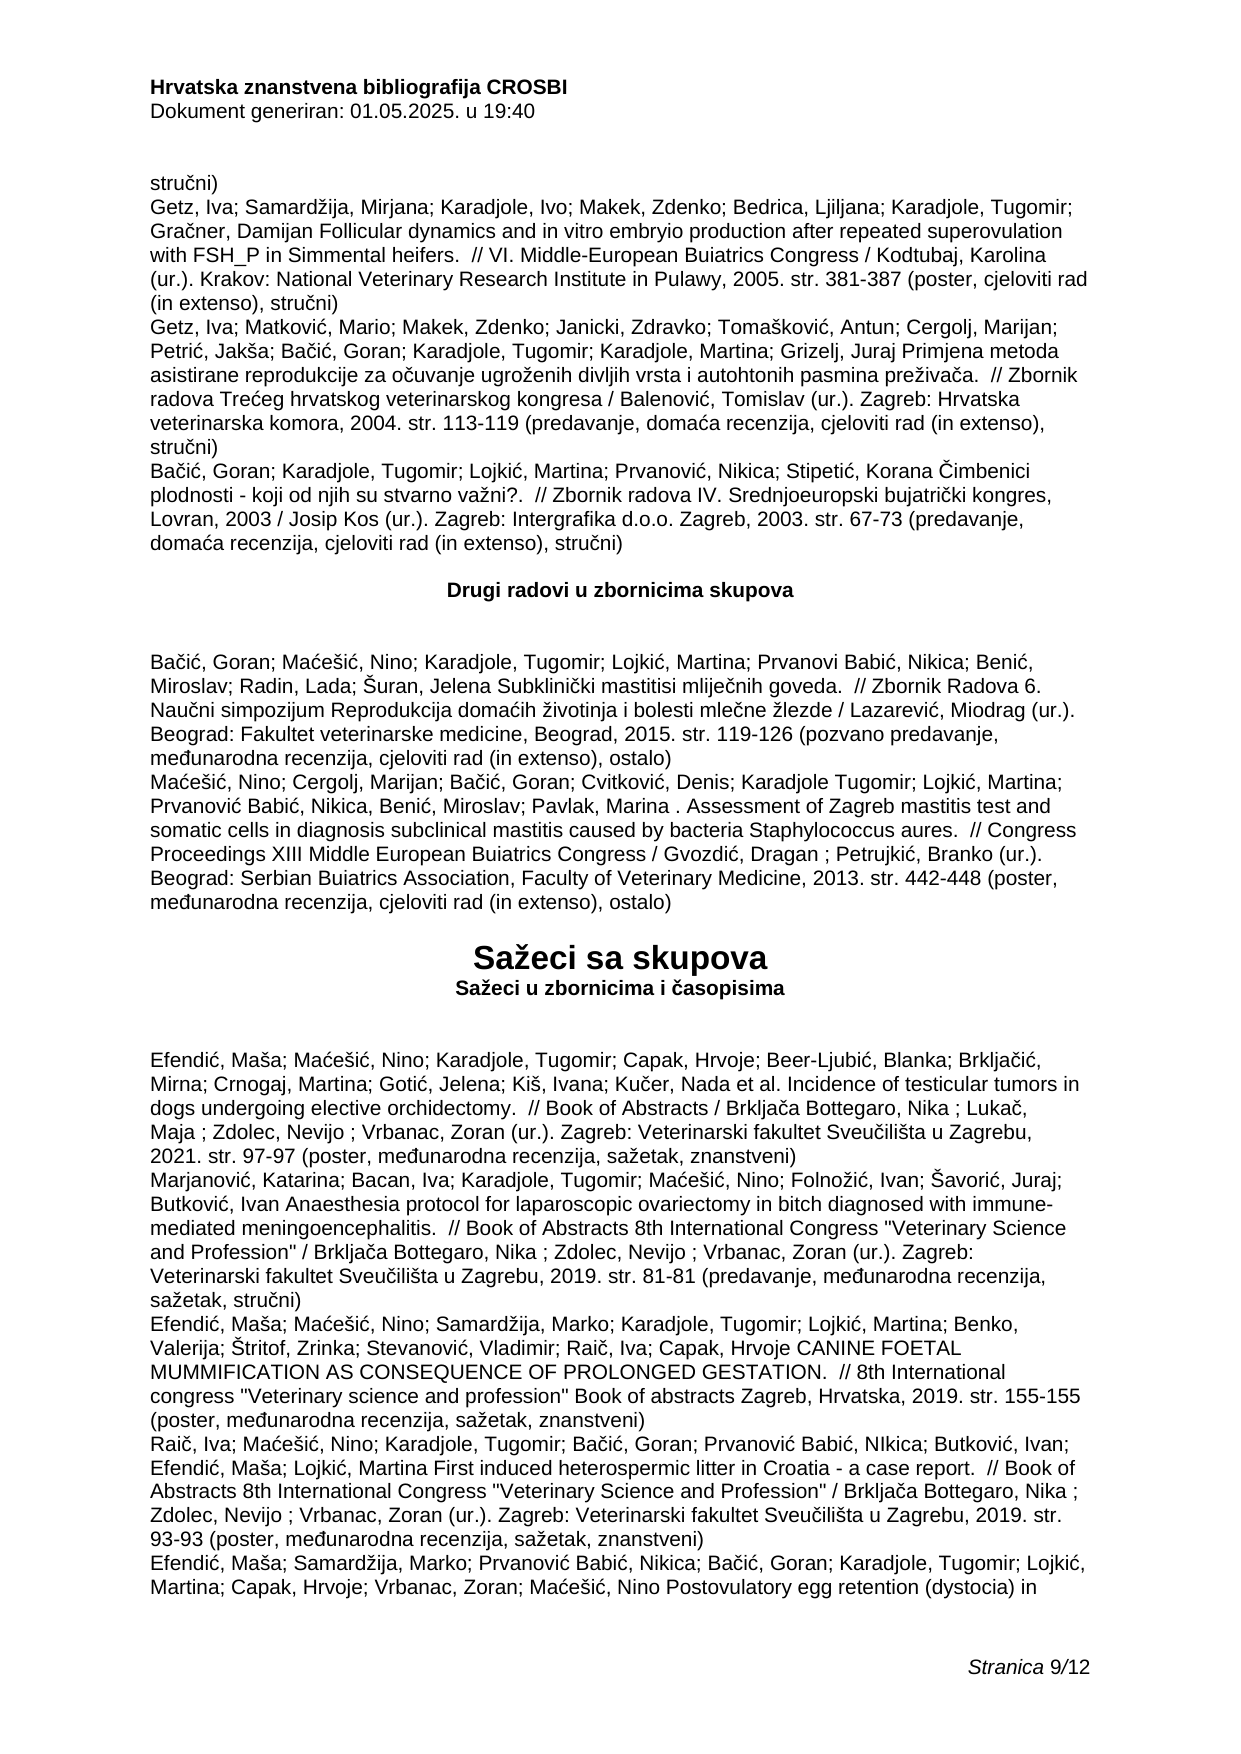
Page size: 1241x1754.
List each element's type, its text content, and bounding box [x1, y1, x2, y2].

text Getz, Iva; Samardžija, Mirjana; Karadjole, Ivo; Makek, Zdenko; Bedrica, Ljiljana; Karadjole, Tugomir; Gračner, Damijan [150, 195, 1090, 315]
text Maćešić, Nino; Cergolj, Marijan; Bačić, Goran; Cvitković, Denis; Karadjole Tugomir; Lojkić, Martina; Prvanović Babić, Nikica, Benić, Miroslav; Pavlak, Marina [150, 770, 1090, 914]
text Getz, Iva; Matković, Mario; Makek, Zdenko; Janicki, Zdravko; Tomašković, Antun; Cergolj, Marijan; Petrić, Jakša; Bačić, Goran; Karadjole, Tugomir; Karadjole, Martina; Grizelj, Juraj [150, 315, 1090, 458]
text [150, 171, 1090, 195]
text Marjanović, Katarina; Bacan, Iva; Karadjole, Tugomir; Maćešić, Nino; Folnožić, Ivan; Šavorić, Juraj; Butković, Ivan [150, 1168, 1090, 1312]
text Bačić, Goran; Maćešić, Nino; Karadjole, Tugomir; Lojkić, Martina; Prvanovi Babić, Nikica; Benić, Miroslav; Radin, Lada; Šuran, Jelena [150, 650, 1090, 770]
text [150, 1551, 1090, 1599]
text Bačić, Goran; Karadjole, Tugomir; Lojkić, Martina; Prvanović, Nikica; Stipetić, Korana [150, 458, 1090, 554]
subtitle Sažeci sa skupova [150, 938, 1090, 976]
subtitle Sažeci u zbornicima i časopisima [150, 976, 1090, 1000]
text Efendić, Maša; Maćešić, Nino; Samardžija, Marko; Karadjole, Tugomir; Lojkić, Martina; Benko, Valerija; Štritof, Zrinka; Stevanović, Vladimir; Raič, Iva; Capak, Hrvoje [150, 1312, 1090, 1431]
subtitle Drugi radovi u zbornicima skupova [150, 578, 1090, 602]
text Efendić, Maša; Maćešić, Nino; Karadjole, Tugomir; Capak, Hrvoje; Beer-Ljubić, Blanka; Brkljačić, Mirna; Crnogaj, Martina; Gotić, Jelena; Kiš, Ivana; Kučer, Nada et al. [150, 1048, 1090, 1168]
text Raič, Iva; Maćešić, Nino; Karadjole, Tugomir; Bačić, Goran; Prvanović Babić, NIkica; Butković, Ivan; Efendić, Maša; Lojkić, Martina [150, 1431, 1090, 1551]
